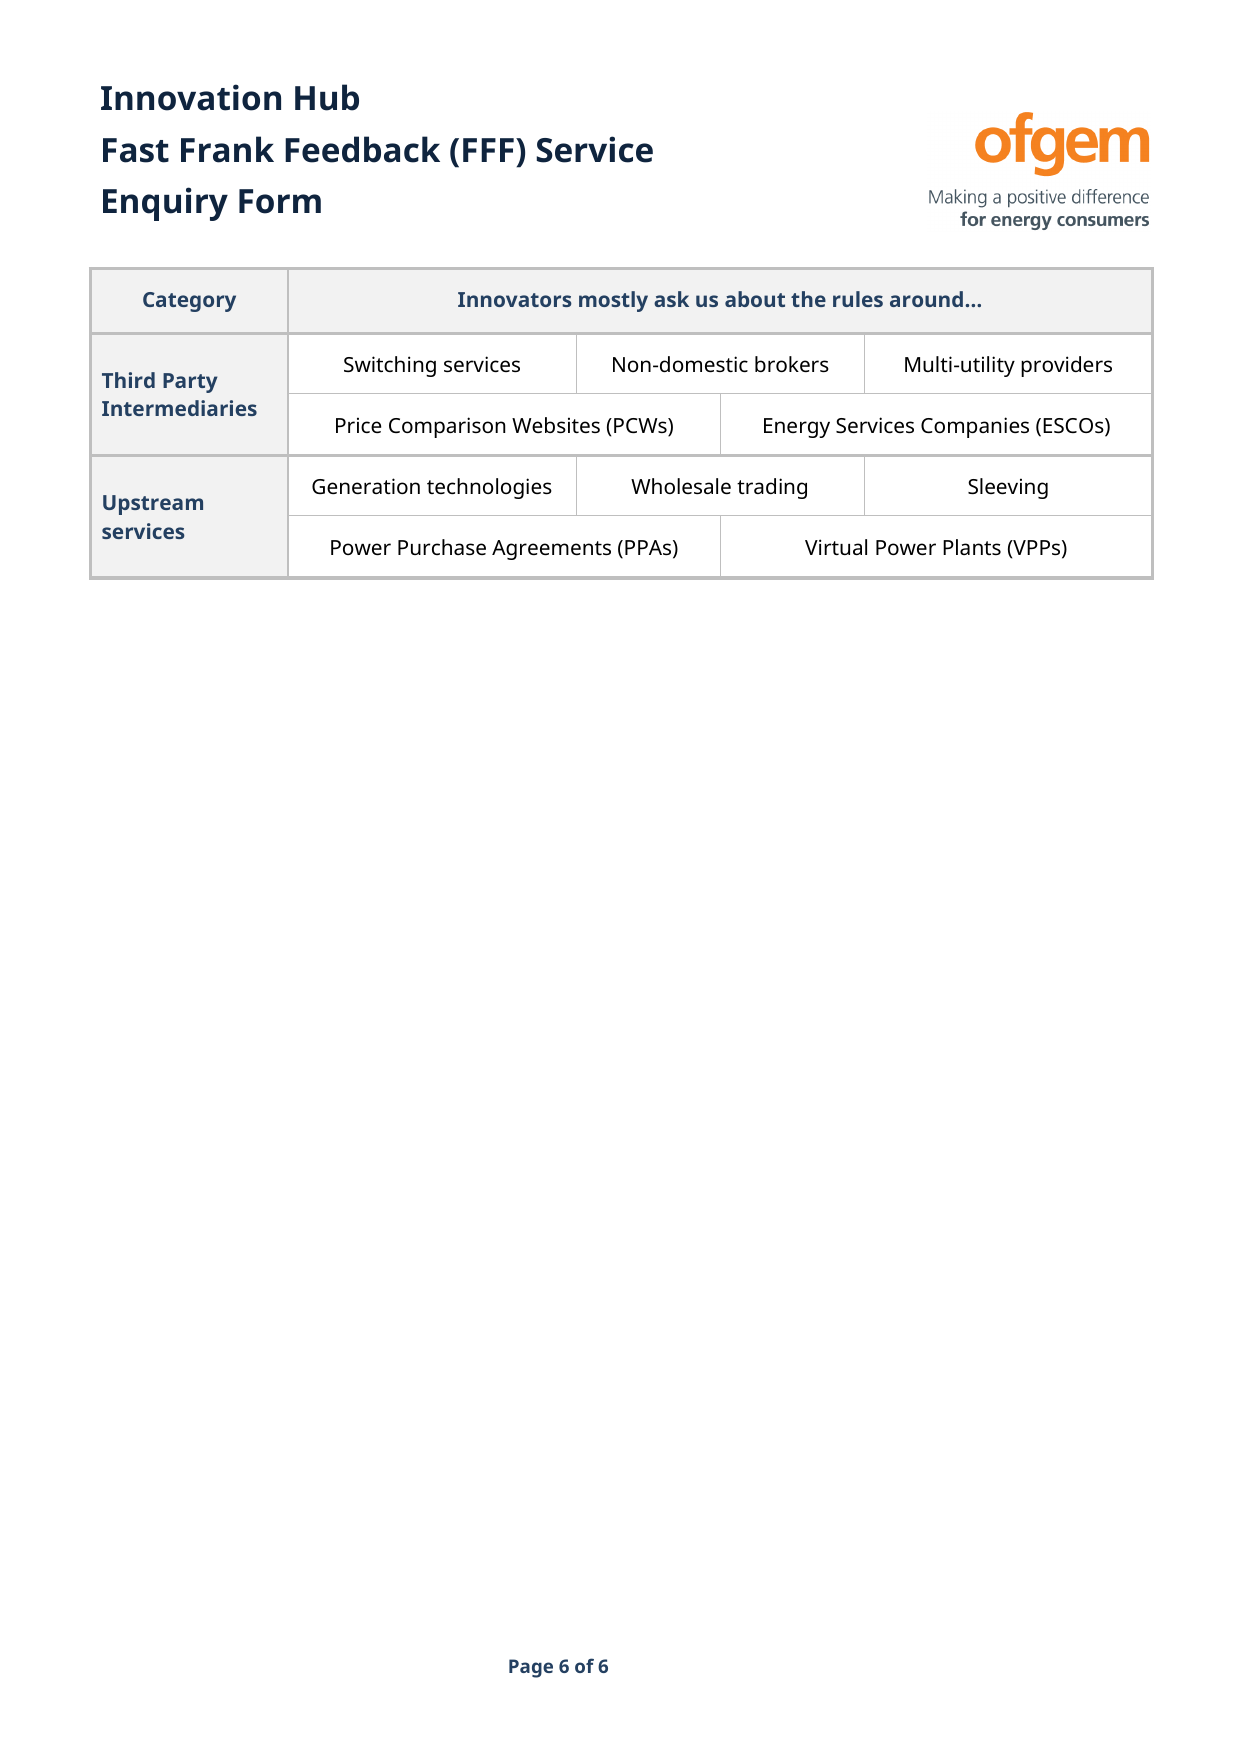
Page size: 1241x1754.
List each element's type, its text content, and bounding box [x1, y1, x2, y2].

table_cell Power Purchase Agreements (PPAs) [289, 516, 720, 576]
table_cell Energy Services Companies (ESCOs) [721, 394, 1151, 454]
table_header Innovators mostly ask us about the rules around… [289, 270, 1151, 332]
table_header Category [92, 270, 287, 332]
table_cell Upstream services [92, 457, 287, 576]
table_cell Non-domestic brokers [577, 335, 864, 393]
table_cell Price Comparison Websites (PCWs) [289, 394, 720, 454]
table_cell Multi-utility providers [865, 335, 1151, 393]
table_cell Wholesale trading [577, 457, 864, 515]
table_cell Third Party Intermediaries [92, 335, 287, 454]
table_cell Virtual Power Plants (VPPs) [721, 516, 1151, 576]
picture [926, 111, 1152, 232]
table_cell Switching services [289, 335, 576, 393]
table_cell Sleeving [865, 457, 1151, 515]
table_cell Generation technologies [289, 457, 576, 515]
